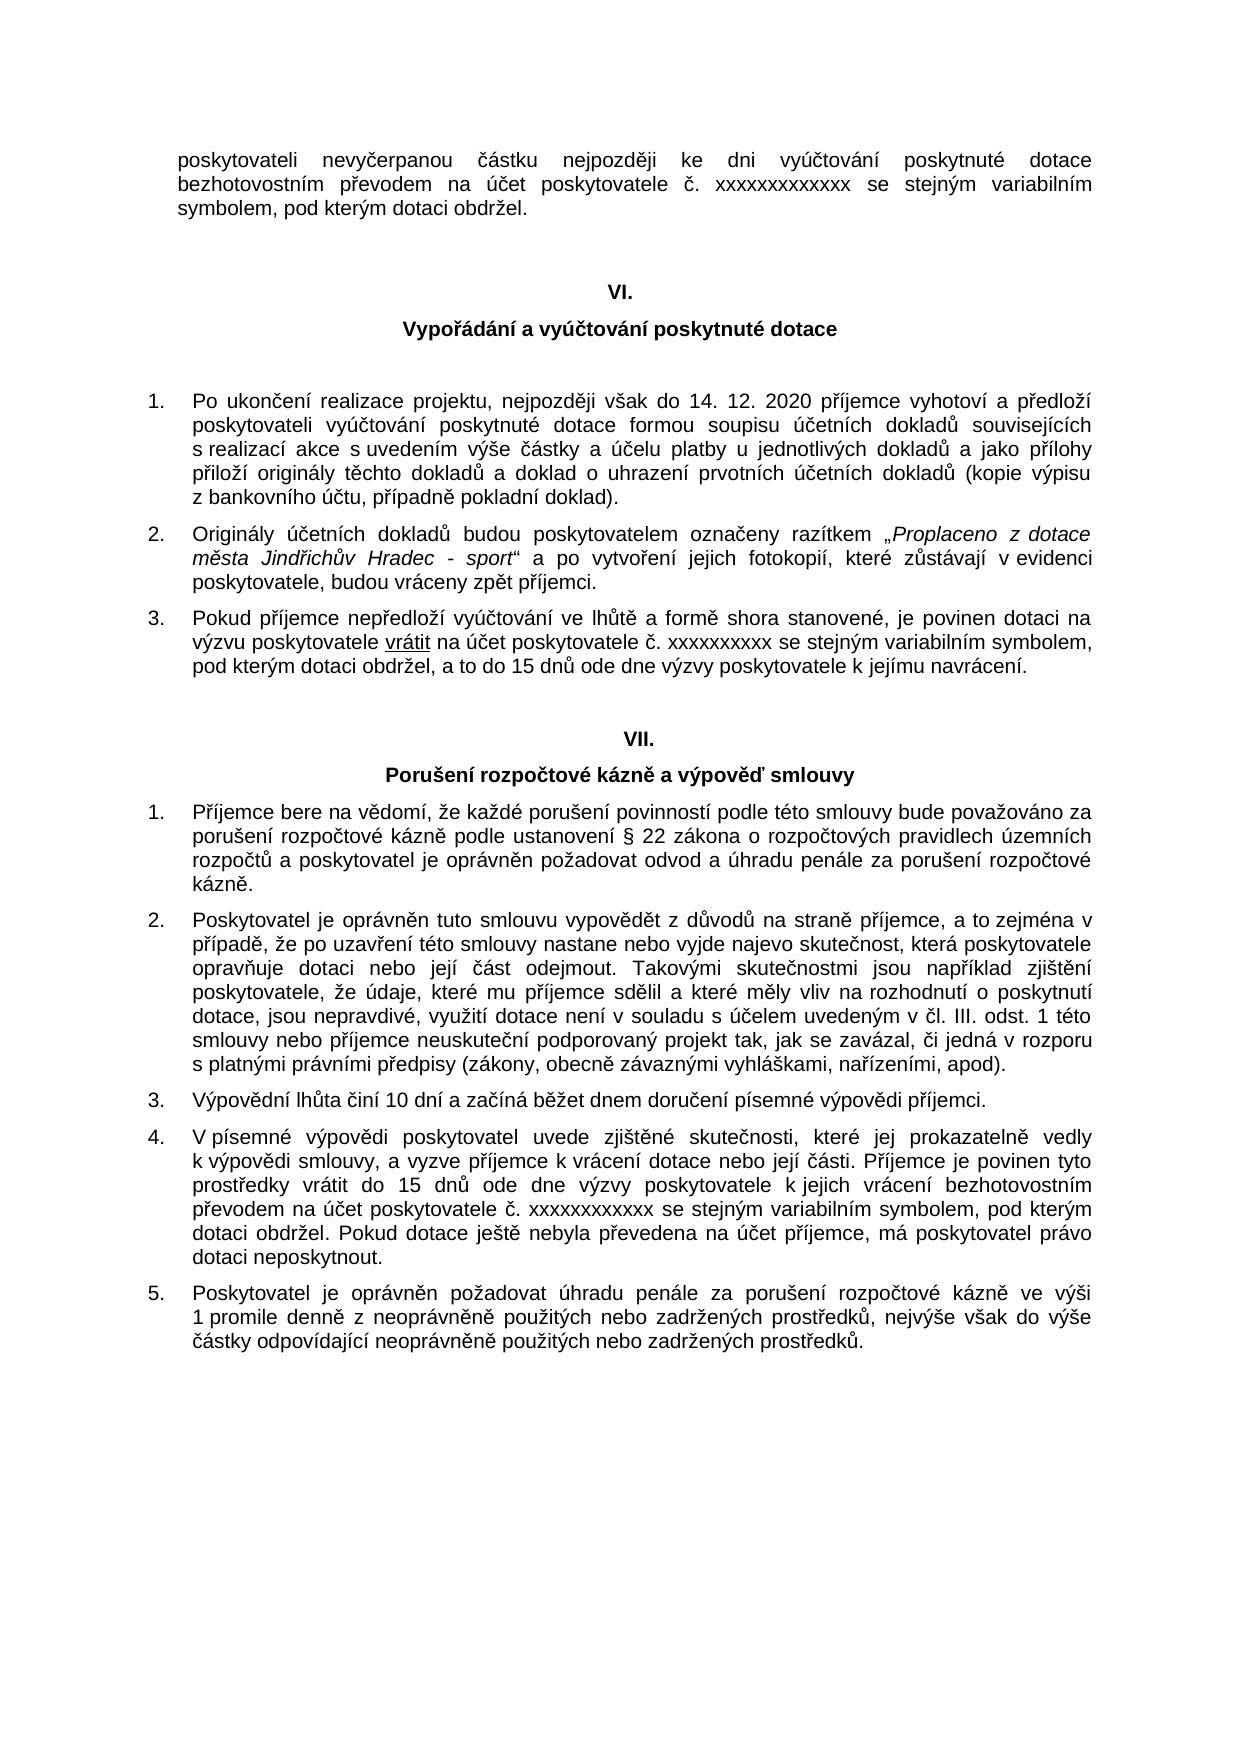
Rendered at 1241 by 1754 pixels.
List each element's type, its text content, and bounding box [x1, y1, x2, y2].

text VII. [185, 727, 1093, 751]
text poskytovateli nevyčerpanou částku nejpozději ke dni vyúčtování poskytnuté dotace bezhotovostním převodem na účet poskytovatele č. xxxxxxxxxxxxx se stejným variabilním symbolem, pod kterým dotaci obdržel. [177, 148, 1093, 219]
list Poskytovatel je oprávněn tuto smlouvu vypovědět z důvodů na straně příjemce, a to zejména v případě, že po uzavření této smlouvy nastane nebo vyjde najevo skutečnost, která poskytovatele opravňuje dotaci nebo její část odejmout. Takovými skutečnostmi jsou například zjištění poskytovatele, že údaje, které mu příjemce sdělil a které měly vliv na rozhodnutí o poskytnutí dotace, jsou nepravdivé, využití dotace není v souladu s účelem uvedeným v čl. III. odst. 1 této smlouvy nebo příjemce neuskuteční podporovaný projekt tak, jak se zavázal, či jedná v rozporu s platnými právními předpisy (zákony, obecně závaznými vyhláškami, nařízeními, apod). [148, 908, 1093, 1076]
list Výpovědní lhůta činí 10 dní a začíná běžet dnem doručení písemné výpovědi příjemci. [148, 1088, 1093, 1112]
list Originály účetních dokladů budou poskytovatelem označeny razítkem „Proplaceno z dotace města Jindřichův Hradec - sport“ a po vytvoření jejich fotokopií, které zůstávají v evidenci poskytovatele, budou vráceny zpět příjemci. [148, 522, 1093, 593]
list V písemné výpovědi poskytovatel uvede zjištěné skutečnosti, které jej prokazatelně vedly k výpovědi smlouvy, a vyzve příjemce k vrácení dotace nebo její části. Příjemce je povinen tyto prostředky vrátit do 15 dnů ode dne výzvy poskytovatele k jejich vrácení bezhotovostním převodem na účet poskytovatele č. xxxxxxxxxxxx se stejným variabilním symbolem, pod kterým dotaci obdržel. Pokud dotace ještě nebyla převedena na účet příjemce, má poskytovatel právo dotaci neposkytnout. [148, 1125, 1093, 1268]
list Po ukončení realizace projektu, nejpozději však do 14. 12. 2020 příjemce vyhotoví a předloží poskytovateli vyúčtování poskytnuté dotace formou soupisu účetních dokladů souvisejících s realizací akce s uvedením výše částky a účelu platby u jednotlivých dokladů a jako přílohy přiloží originály těchto dokladů a doklad o uhrazení prvotních účetních dokladů (kopie výpisu z bankovního účtu, případně pokladní doklad). [148, 389, 1093, 509]
list Poskytovatel je oprávněn požadovat úhradu penále za porušení rozpočtové kázně ve výši 1 promile denně z neoprávněně použitých nebo zadržených prostředků, nejvýše však do výše částky odpovídající neoprávněně použitých nebo zadržených prostředků. [148, 1281, 1093, 1353]
text VI. [148, 280, 1093, 304]
list Pokud příjemce nepředloží vyúčtování ve lhůtě a formě shora stanovené, je povinen dotaci na výzvu poskytovatele vrátit na účet poskytovatele č. xxxxxxxxxx se stejným variabilním symbolem, pod kterým dotaci obdržel, a to do 15 dnů ode dne výzvy poskytovatele k jejímu navrácení. [148, 606, 1093, 678]
list Příjemce bere na vědomí, že každé porušení povinností podle této smlouvy bude považováno za porušení rozpočtové kázně podle ustanovení § 22 zákona o rozpočtových pravidlech územních rozpočtů a poskytovatel je oprávněn požadovat odvod a úhradu penále za porušení rozpočtové kázně. [148, 800, 1093, 896]
text Vypořádání a vyúčtování poskytnuté dotace [148, 316, 1093, 340]
text Porušení rozpočtové kázně a výpověď smlouvy [148, 763, 1093, 787]
